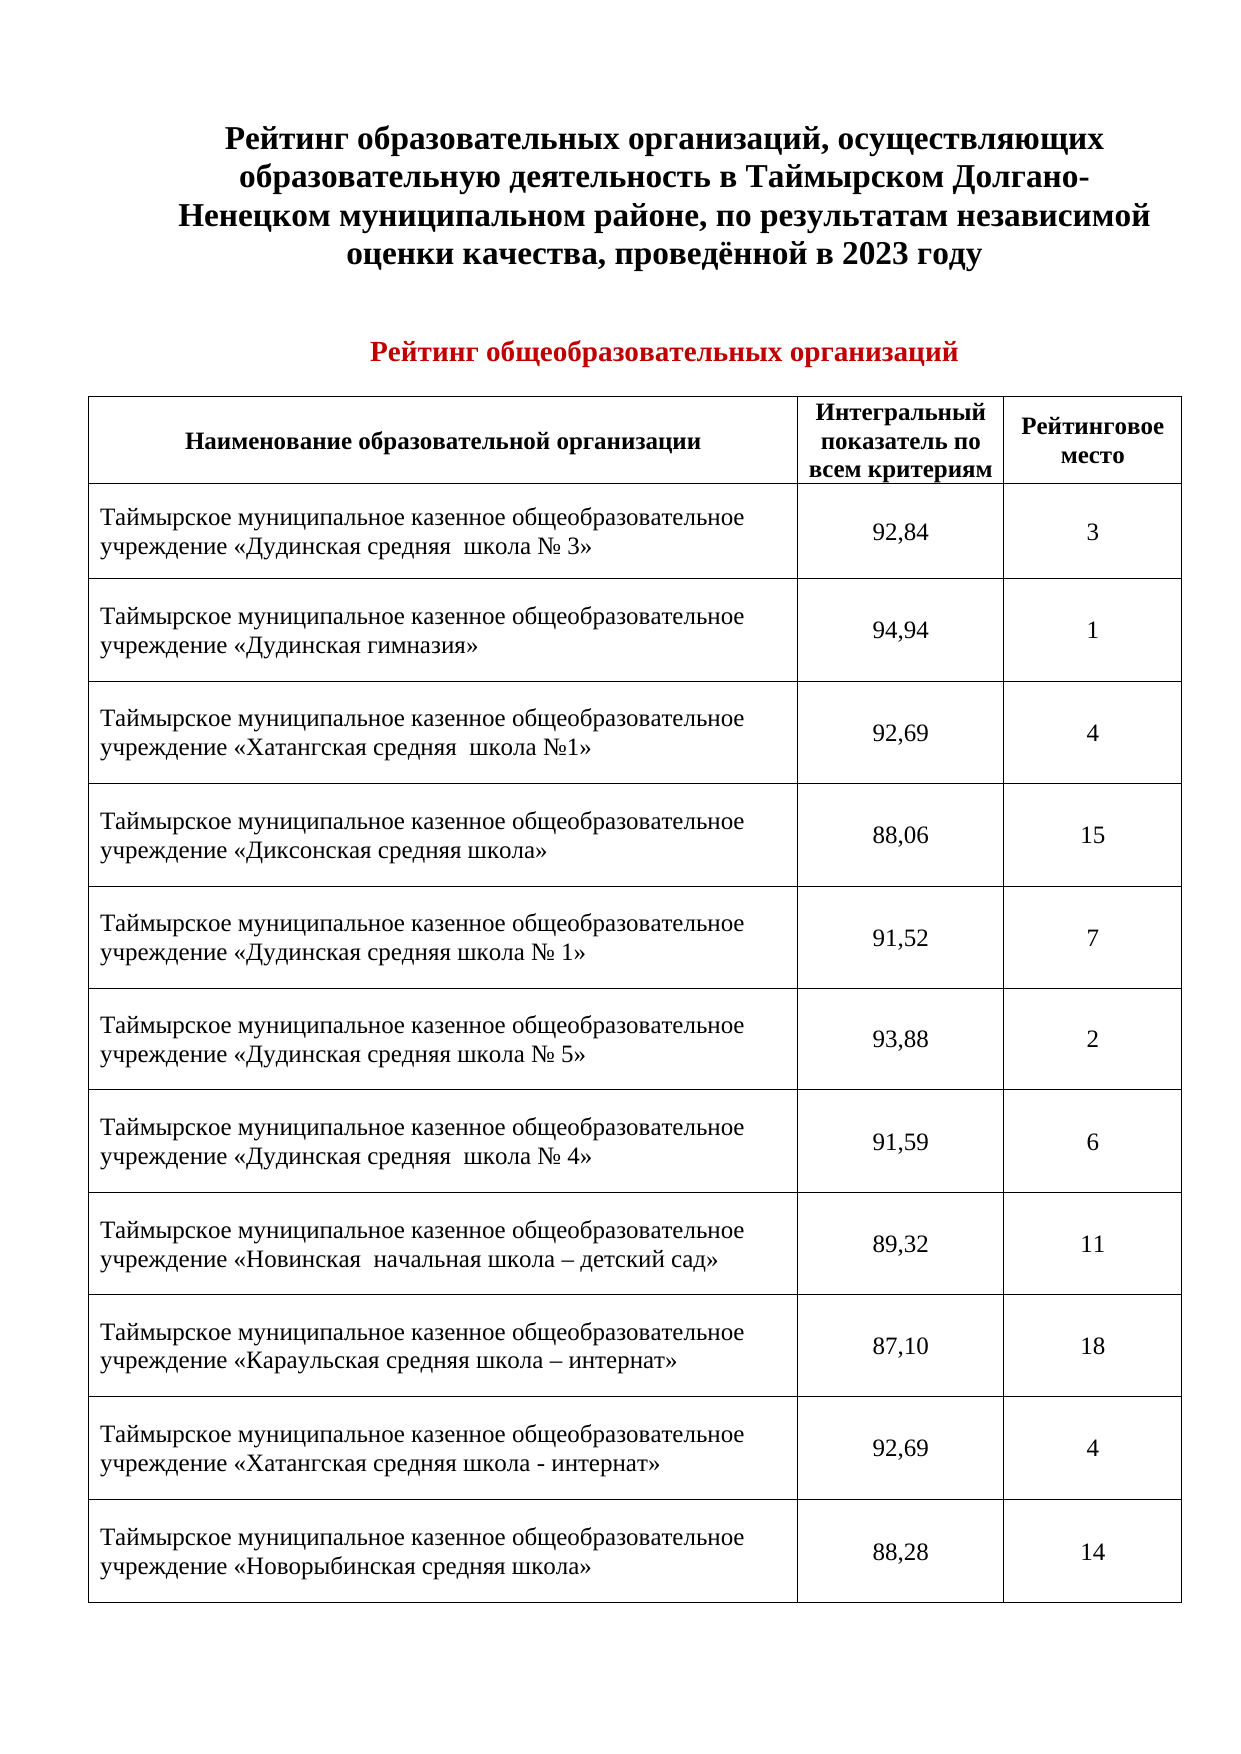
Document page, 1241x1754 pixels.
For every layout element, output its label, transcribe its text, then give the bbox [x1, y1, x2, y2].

table_cell 14 [1004, 1500, 1181, 1602]
table_cell 4 [1004, 1397, 1181, 1499]
table_cell Таймырское муниципальное казенное общеобразовательное учреждение «Новинская начальная школа – детский сад» [89, 1193, 797, 1294]
table_cell 89,32 [798, 1193, 1003, 1294]
table_cell Таймырское муниципальное казенное общеобразовательное учреждение «Дудинская средняя школа № 4» [89, 1090, 797, 1192]
table_cell 4 [1004, 682, 1181, 783]
table_cell 93,88 [798, 989, 1003, 1089]
table_cell 92,69 [798, 682, 1003, 783]
table_cell Таймырское муниципальное казенное общеобразовательное учреждение «Хатангская средняя школа - интернат» [89, 1397, 797, 1499]
table_cell 15 [1004, 784, 1181, 886]
table_cell 6 [1004, 1090, 1181, 1192]
table_cell Таймырское муниципальное казенное общеобразовательное учреждение «Дудинская средняя школа № 1» [89, 887, 797, 987]
table_cell 92,69 [798, 1397, 1003, 1499]
table_cell 91,59 [798, 1090, 1003, 1192]
table_cell Таймырское муниципальное казенное общеобразовательное учреждение «Дудинская средняя школа № 5» [89, 989, 797, 1089]
table_cell Таймырское муниципальное казенное общеобразовательное учреждение «Дудинская средняя школа № 3» [89, 484, 797, 578]
table_cell Таймырское муниципальное казенное общеобразовательное учреждение «Диксонская средняя школа» [89, 784, 797, 886]
text Рейтинг образовательных организаций, осуществляющих образовательную деятельность в Таймырском Долгано-Ненецком муниципальном районе, по результатам независимой оценки качества, проведённой в 2023 году [177, 118, 1152, 271]
table_cell 18 [1004, 1295, 1181, 1396]
table_cell Таймырское муниципальное казенное общеобразовательное учреждение «Новорыбинская средняя школа» [89, 1500, 797, 1602]
table_cell 88,06 [798, 784, 1003, 886]
table_cell 1 [1004, 579, 1181, 681]
table_cell 92,84 [798, 484, 1003, 578]
table_cell 94,94 [798, 579, 1003, 681]
table_header Наименование образовательной организации [89, 397, 797, 483]
table_cell 7 [1004, 887, 1181, 987]
table_cell Таймырское муниципальное казенное общеобразовательное учреждение «Караульская средняя школа – интернат» [89, 1295, 797, 1396]
table_header Интегральный показатель по всем критериям [798, 397, 1003, 483]
table_cell 11 [1004, 1193, 1181, 1294]
table_cell Таймырское муниципальное казенное общеобразовательное учреждение «Хатангская средняя школа №1» [89, 682, 797, 783]
table_header Рейтинговое место [1004, 397, 1181, 483]
table_cell Таймырское муниципальное казенное общеобразовательное учреждение «Дудинская гимназия» [89, 579, 797, 681]
table_cell 88,28 [798, 1500, 1003, 1602]
table_cell 87,10 [798, 1295, 1003, 1396]
list Рейтинг общеобразовательных организаций [177, 334, 1152, 367]
table_cell 3 [1004, 484, 1181, 578]
table_cell 91,52 [798, 887, 1003, 987]
table_cell 2 [1004, 989, 1181, 1089]
